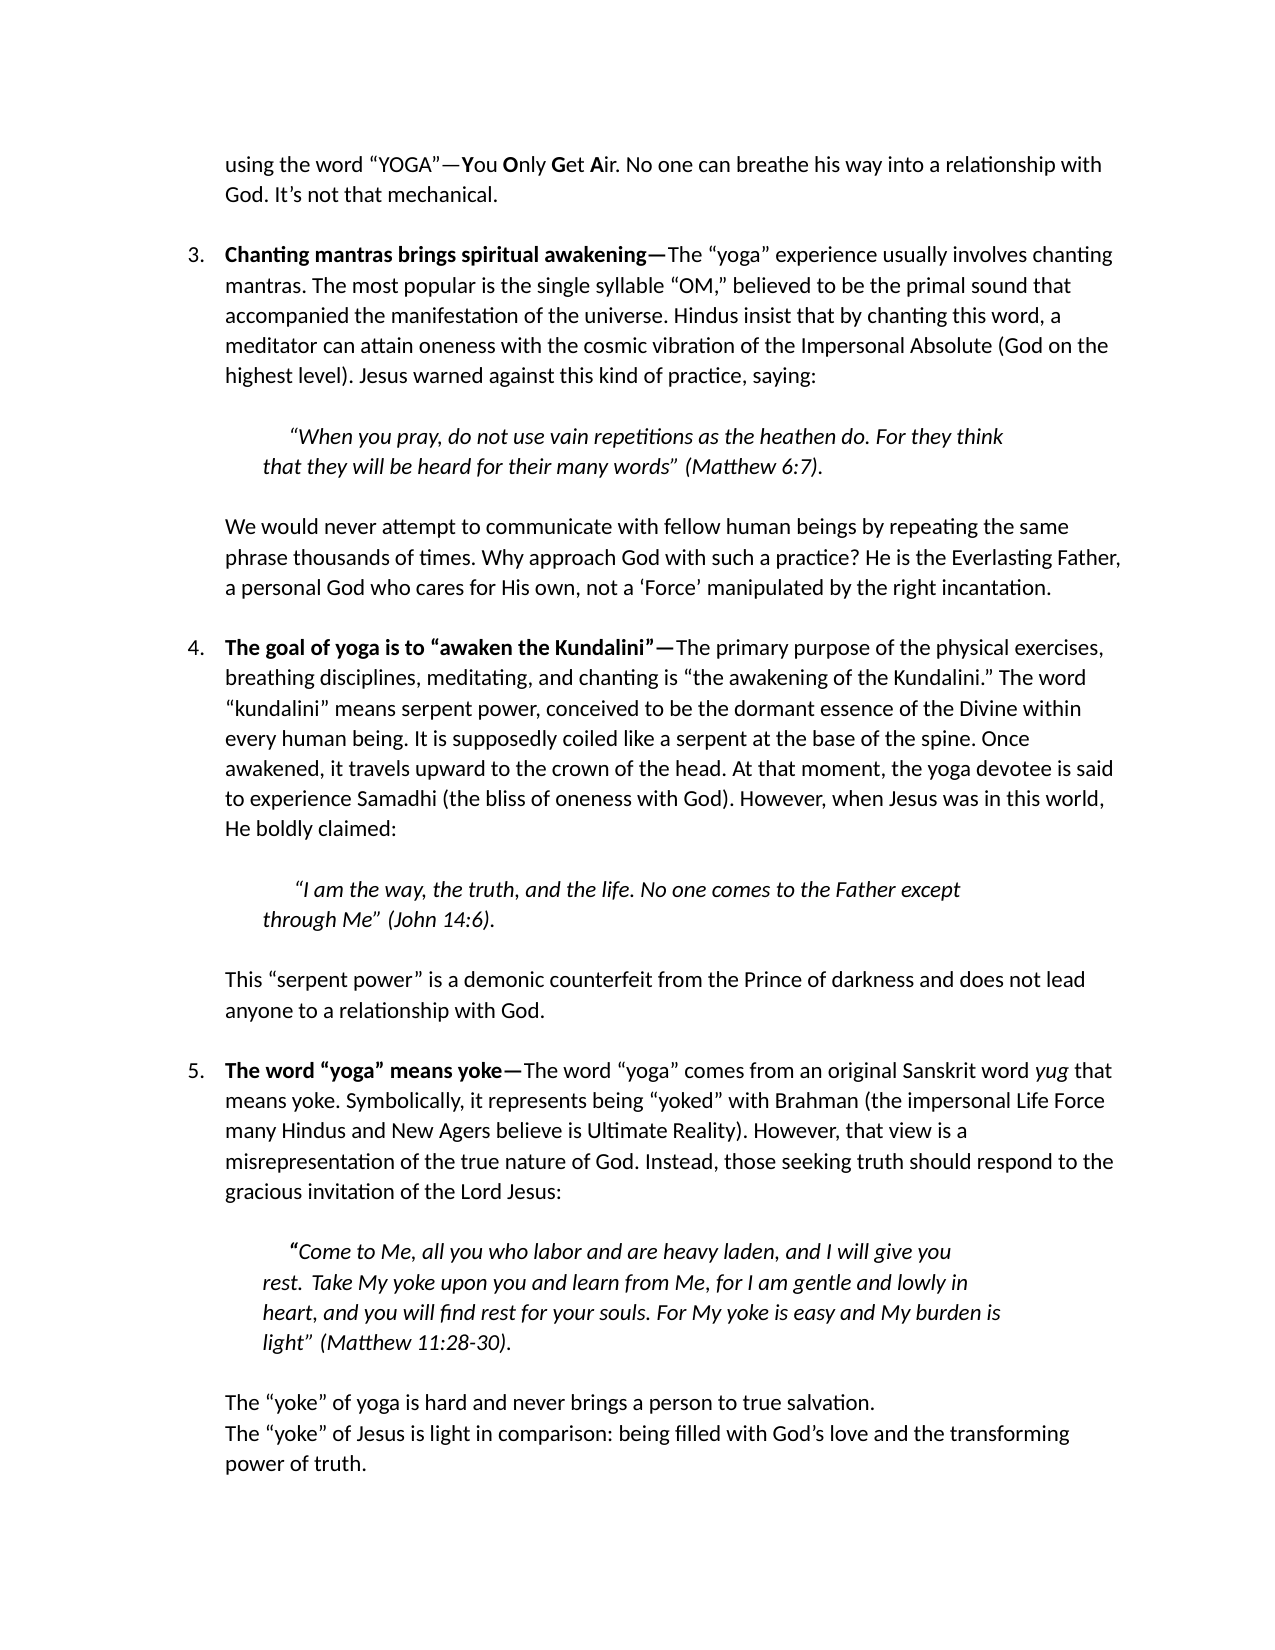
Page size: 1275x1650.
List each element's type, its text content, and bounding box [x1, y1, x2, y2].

list The goal of yoga is to “awaken the Kundalini”—The primary purpose of the physical exercises, breathing disciplines, meditating, and chanting is “the awakening of the Kundalini.” The word “kundalini” means serpent power, conceived to be the dormant essence of the Divine within every human being. It is supposedly coiled like a serpent at the base of the spine. Once awakened, it travels upward to the crown of the head. At that moment, the yoga devotee is said to experience Samadhi (the bliss of oneness with God). However, when Jesus was in this world, He boldly claimed: [187, 633, 1125, 843]
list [187, 150, 1125, 208]
list Chanting mantras brings spiritual awakening—The “yoga” experience usually involves chanting mantras. The most popular is the single syllable “OM,” believed to be the primal sound that accompanied the manifestation of the universe. Hindus insist that by chanting this word, a meditator can attain oneness with the cosmic vibration of the Impersonal Absolute (God on the highest level). Jesus warned against this kind of practice, saying: [187, 241, 1125, 389]
list The word “yoga” means yoke—The word “yoga” comes from an original Sanskrit word yug that means yoke. Symbolically, it represents being “yoked” with Brahman (the impersonal Life Force many Hindus and New Agers believe is Ultimate Reality). However, that view is a misrepresentation of the true nature of God. Instead, those seeking truth should respond to the gracious invitation of the Lord Jesus: [187, 1056, 1125, 1205]
list “Come to Me, all you who labor and are heavy laden, and I will give you rest. Take My yoke upon you and learn from Me, for I am gentle and lowly in heart, and you will find rest for your souls. For My yoke is easy and My burden is light” (Matthew 11:28-30). [262, 1237, 1012, 1356]
list “I am the way, the truth, and the life. No one comes to the Father except through Me” (John 14:6). [262, 875, 1012, 933]
list This “serpent power” is a demonic counterfeit from the Prince of darkness and does not lead anyone to a relationship with God. [225, 966, 1125, 1054]
list “When you pray, do not use vain repetitions as the heathen do. For they think that they will be heard for their many words” (Matthew 6:7). [262, 422, 1012, 480]
list The “yoke” of yoga is hard and never brings a person to true salvation. [225, 1388, 1125, 1417]
list We would never attempt to communicate with fellow human beings by repeating the same phrase thousands of times. Why approach God with such a practice? He is the Everlasting Father, a personal God who cares for His own, not a ‘Force’ manipulated by the right incantation. [225, 512, 1125, 601]
list The “yoke” of Jesus is light in comparison: being filled with God’s love and the transforming power of truth. [225, 1419, 1125, 1477]
